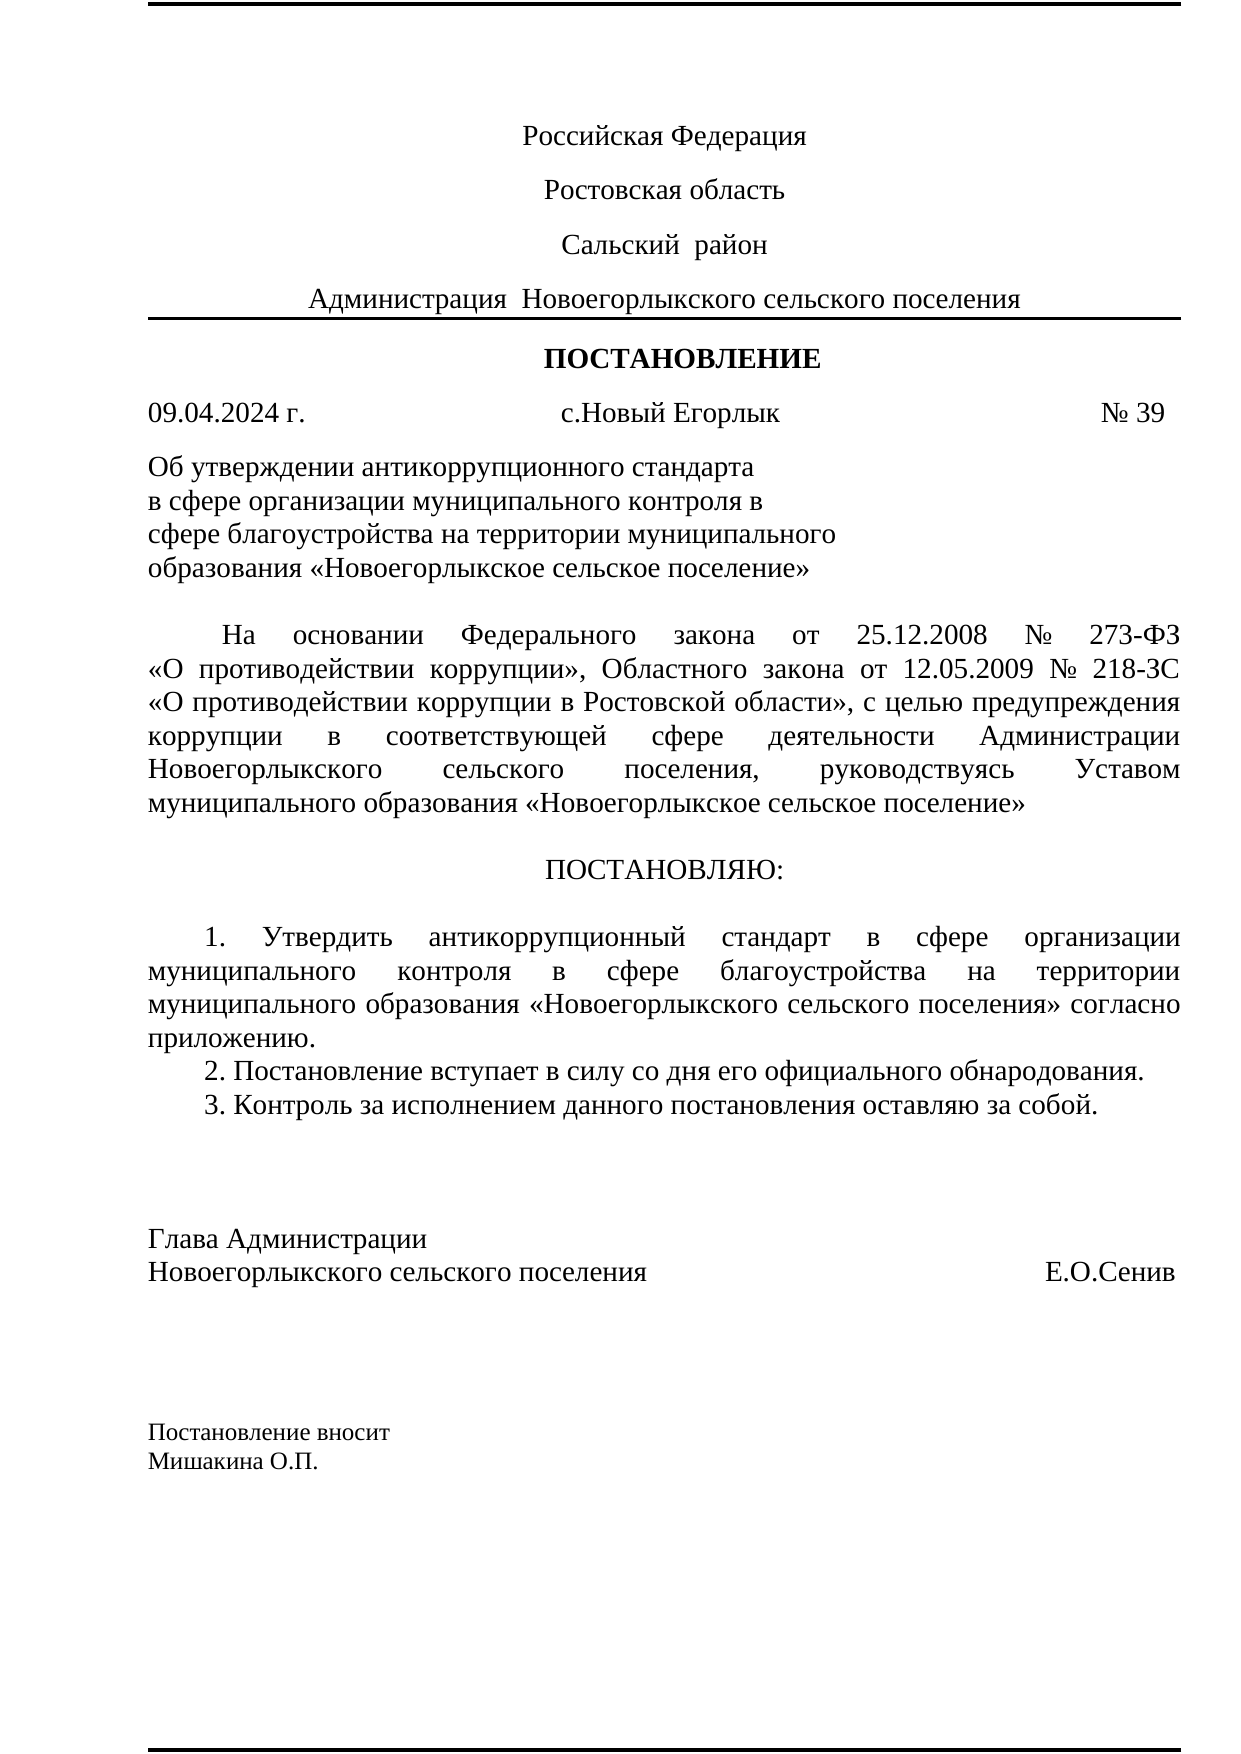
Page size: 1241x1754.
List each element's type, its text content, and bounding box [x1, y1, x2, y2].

text Мишакина О.П. [148, 1446, 1181, 1475]
text Российская Федерация [148, 118, 1181, 152]
text Глава Администрации [148, 1221, 1181, 1254]
text 09.04.2024 г. с.Новый Егорлык № 39 [148, 395, 1181, 429]
text Об утверждении антикоррупционного стандарта [148, 449, 1181, 483]
text ПОСТАНОВЛЯЮ: [148, 852, 1181, 886]
text На основании Федерального закона от 25.12.2008 № 273-ФЗ «О противодействии коррупции», Областного закона от 12.05.2009 № 218-ЗС «О противодействии коррупции в Ростовской области», с целью предупреждения коррупции в соответствующей сфере деятельности Администрации Новоегорлыкского сельского поселения, руководствуясь Уставом муниципального образования «Новоегорлыкское сельское поселение» [148, 617, 1181, 818]
text Новоегорлыкского сельского поселения Е.О.Сенив [148, 1254, 1181, 1288]
text в сфере организации муниципального контроля в [148, 483, 1181, 517]
text образования «Новоегорлыкское сельское поселение» [148, 550, 1181, 584]
text Администрация Новоегорлыкского сельского поселения [148, 281, 1181, 317]
text ПОСТАНОВЛЕНИЕ [148, 341, 1181, 374]
text 3. Контроль за исполнением данного постановления оставляю за собой. [148, 1087, 1181, 1120]
text 2. Постановление вступает в силу со дня его официального обнародования. [148, 1053, 1181, 1087]
text Ростовская область [148, 172, 1181, 206]
text Постановление вносит [148, 1417, 1181, 1446]
text Сальский район [148, 227, 1181, 260]
text сфере благоустройства на территории муниципального [148, 517, 1181, 550]
text 1. Утвердить антикоррупционный стандарт в сфере организации муниципального контроля в сфере благоустройства на территории муниципального образования «Новоегорлыкского сельского поселения» согласно приложению. [148, 919, 1181, 1053]
